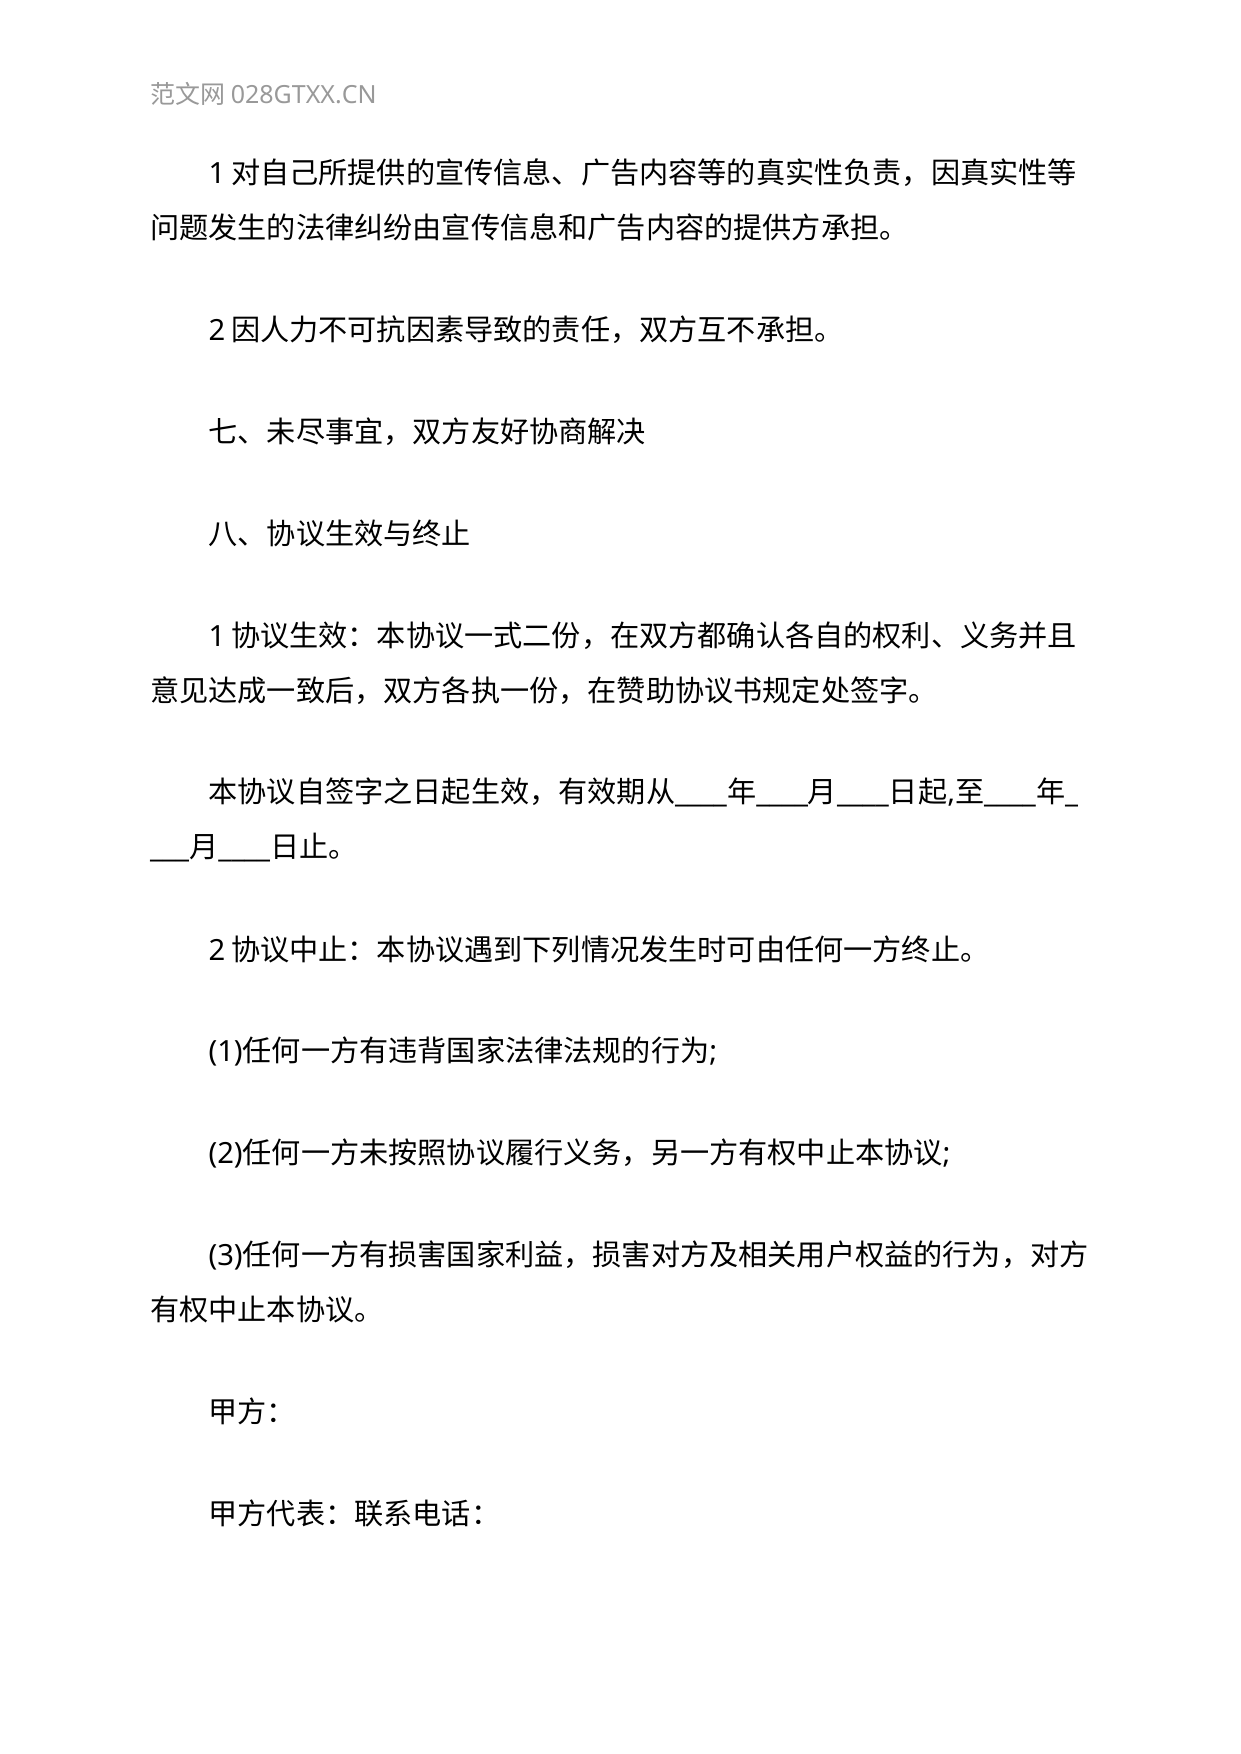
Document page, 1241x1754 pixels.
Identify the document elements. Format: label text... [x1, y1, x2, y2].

text 甲方： [150, 1389, 1090, 1431]
text (2)任何一方未按照协议履行义务，另一方有权中止本协议; [150, 1130, 1090, 1172]
text 2协议中止：本协议遇到下列情况发生时可由任何一方终止。 [150, 926, 1090, 968]
text 1协议生效：本协议一式二份，在双方都确认各自的权利、义务并且意见达成一致后，双方各执一份，在赞助协议书规定处签字。 [150, 612, 1090, 709]
text 七、未尽事宜，双方友好协商解决 [150, 409, 1090, 451]
text (1)任何一方有违背国家法律法规的行为; [150, 1028, 1090, 1070]
text 1对自己所提供的宣传信息、广告内容等的真实性负责，因真实性等问题发生的法律纠纷由宣传信息和广告内容的提供方承担。 [150, 150, 1090, 247]
text 八、协议生效与终止 [150, 511, 1090, 553]
text 甲方代表：联系电话： [150, 1491, 1090, 1533]
text 2因人力不可抗因素导致的责任，双方互不承担。 [150, 307, 1090, 349]
text (3)任何一方有损害国家利益，损害对方及相关用户权益的行为，对方有权中止本协议。 [150, 1232, 1090, 1329]
text 本协议自签字之日起生效，有效期从____年____月____日起,至____年____月____日止。 [150, 769, 1090, 866]
